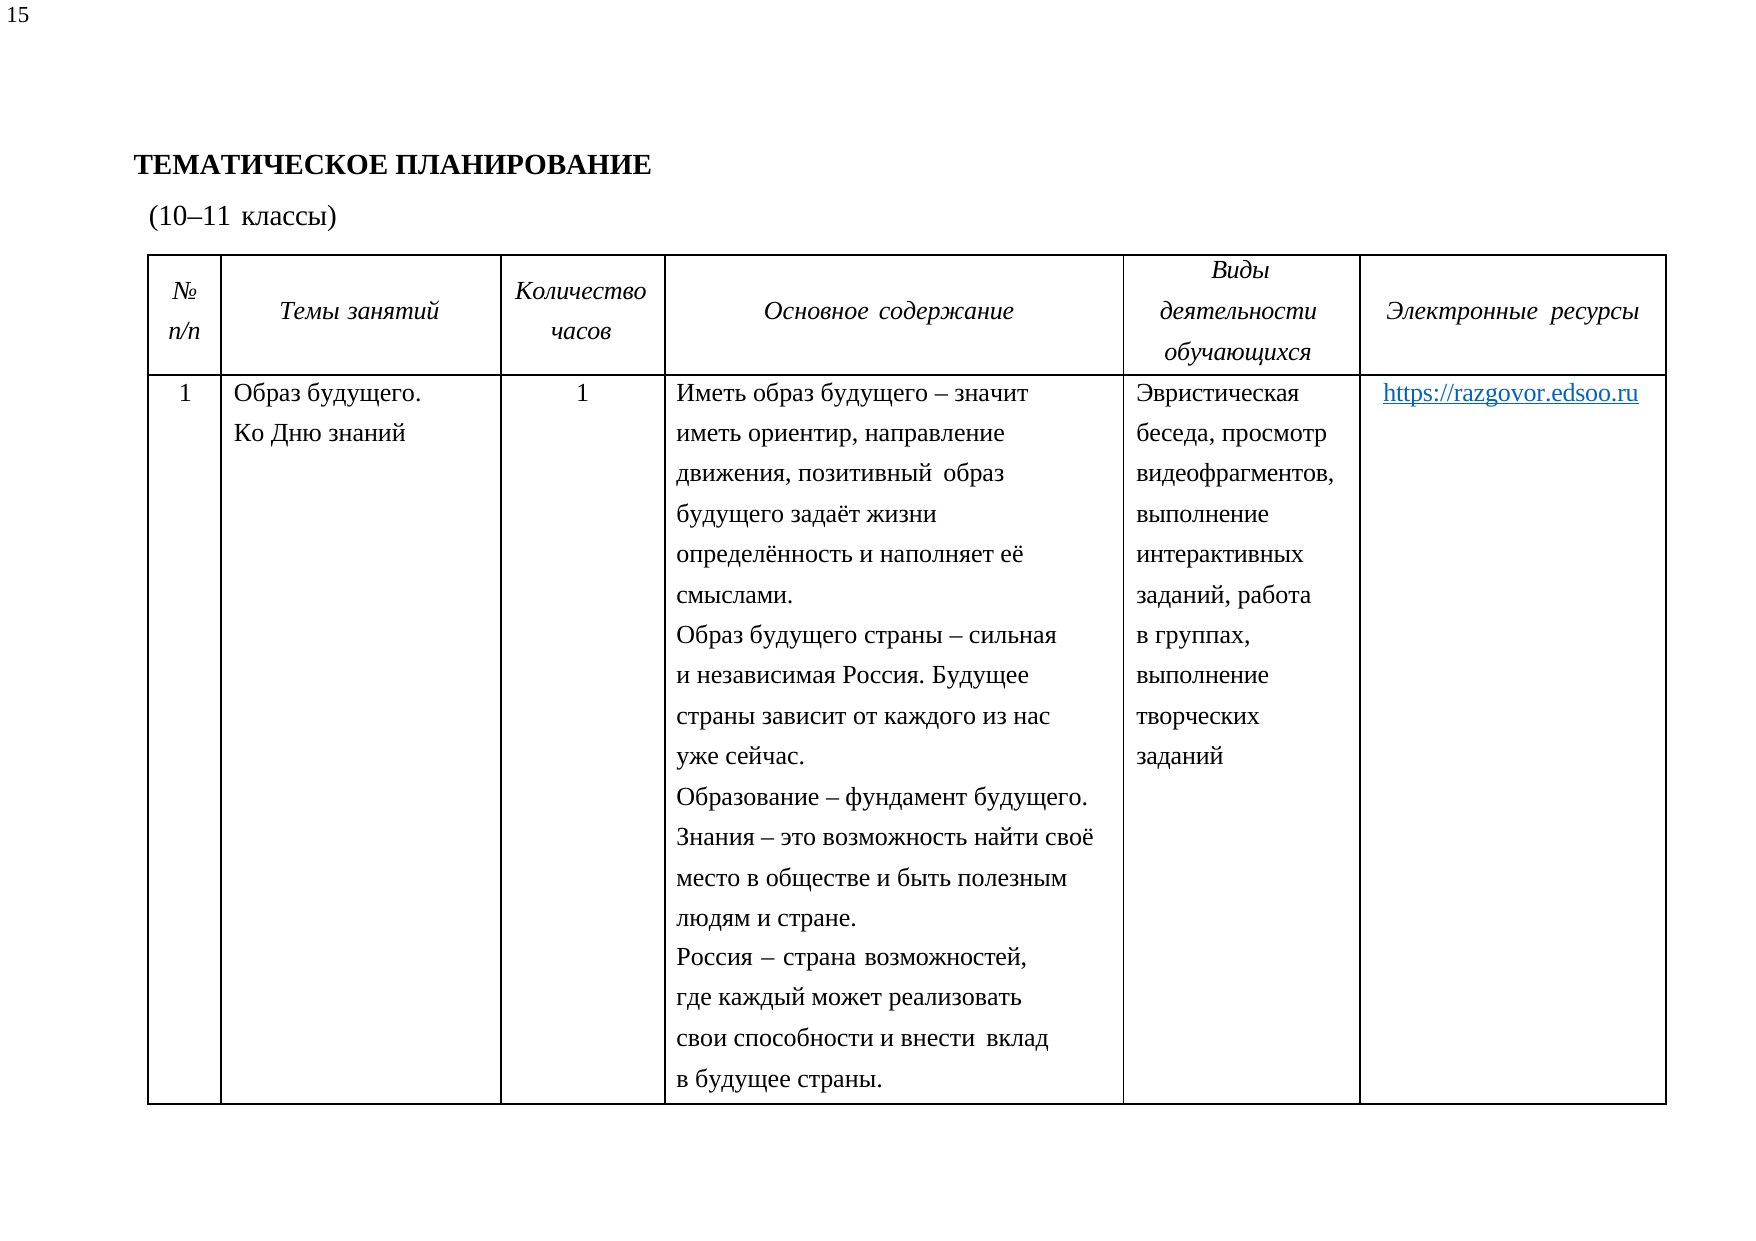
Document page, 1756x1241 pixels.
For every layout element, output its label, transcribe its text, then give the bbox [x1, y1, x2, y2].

table_header Виды деятельности обучающихся [1124, 256, 1359, 374]
table_header Темы занятий [222, 256, 500, 374]
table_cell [1124, 376, 1359, 1103]
table_header Основное содержание [666, 256, 1123, 374]
table_header Количество часов [502, 256, 664, 374]
table_cell 1 [149, 376, 220, 1103]
table_header Электронные ресурсы [1361, 256, 1665, 374]
table_cell Иметь образ будущего – значит иметь ориентир, направление движения, позитивный образ будущего задаёт жизни определённость и наполняет её смыслами. Образ будущего страны – сильная и независимая Россия. Будущее страны зависит от каждого из нас уже сейчас. Образование – фундамент будущего. Знания – это возможность найти своё место в обществе и быть полезным людям и стране. Россия – страна возможностей, где каждый может реализовать свои способности и внести вклад в будущее страны. [666, 376, 1123, 1103]
table_header № п/п [149, 256, 220, 374]
text (10–11 классы) [148, 198, 1678, 232]
table_cell https://razgovor.edsoo.ru [1361, 376, 1665, 1103]
subtitle ТЕМАТИЧЕСКОЕ ПЛАНИРОВАНИЕ [133, 147, 1678, 180]
table_cell Образ будущего. Ко Дню знаний [222, 376, 500, 1103]
table_cell 1 [502, 376, 664, 1103]
